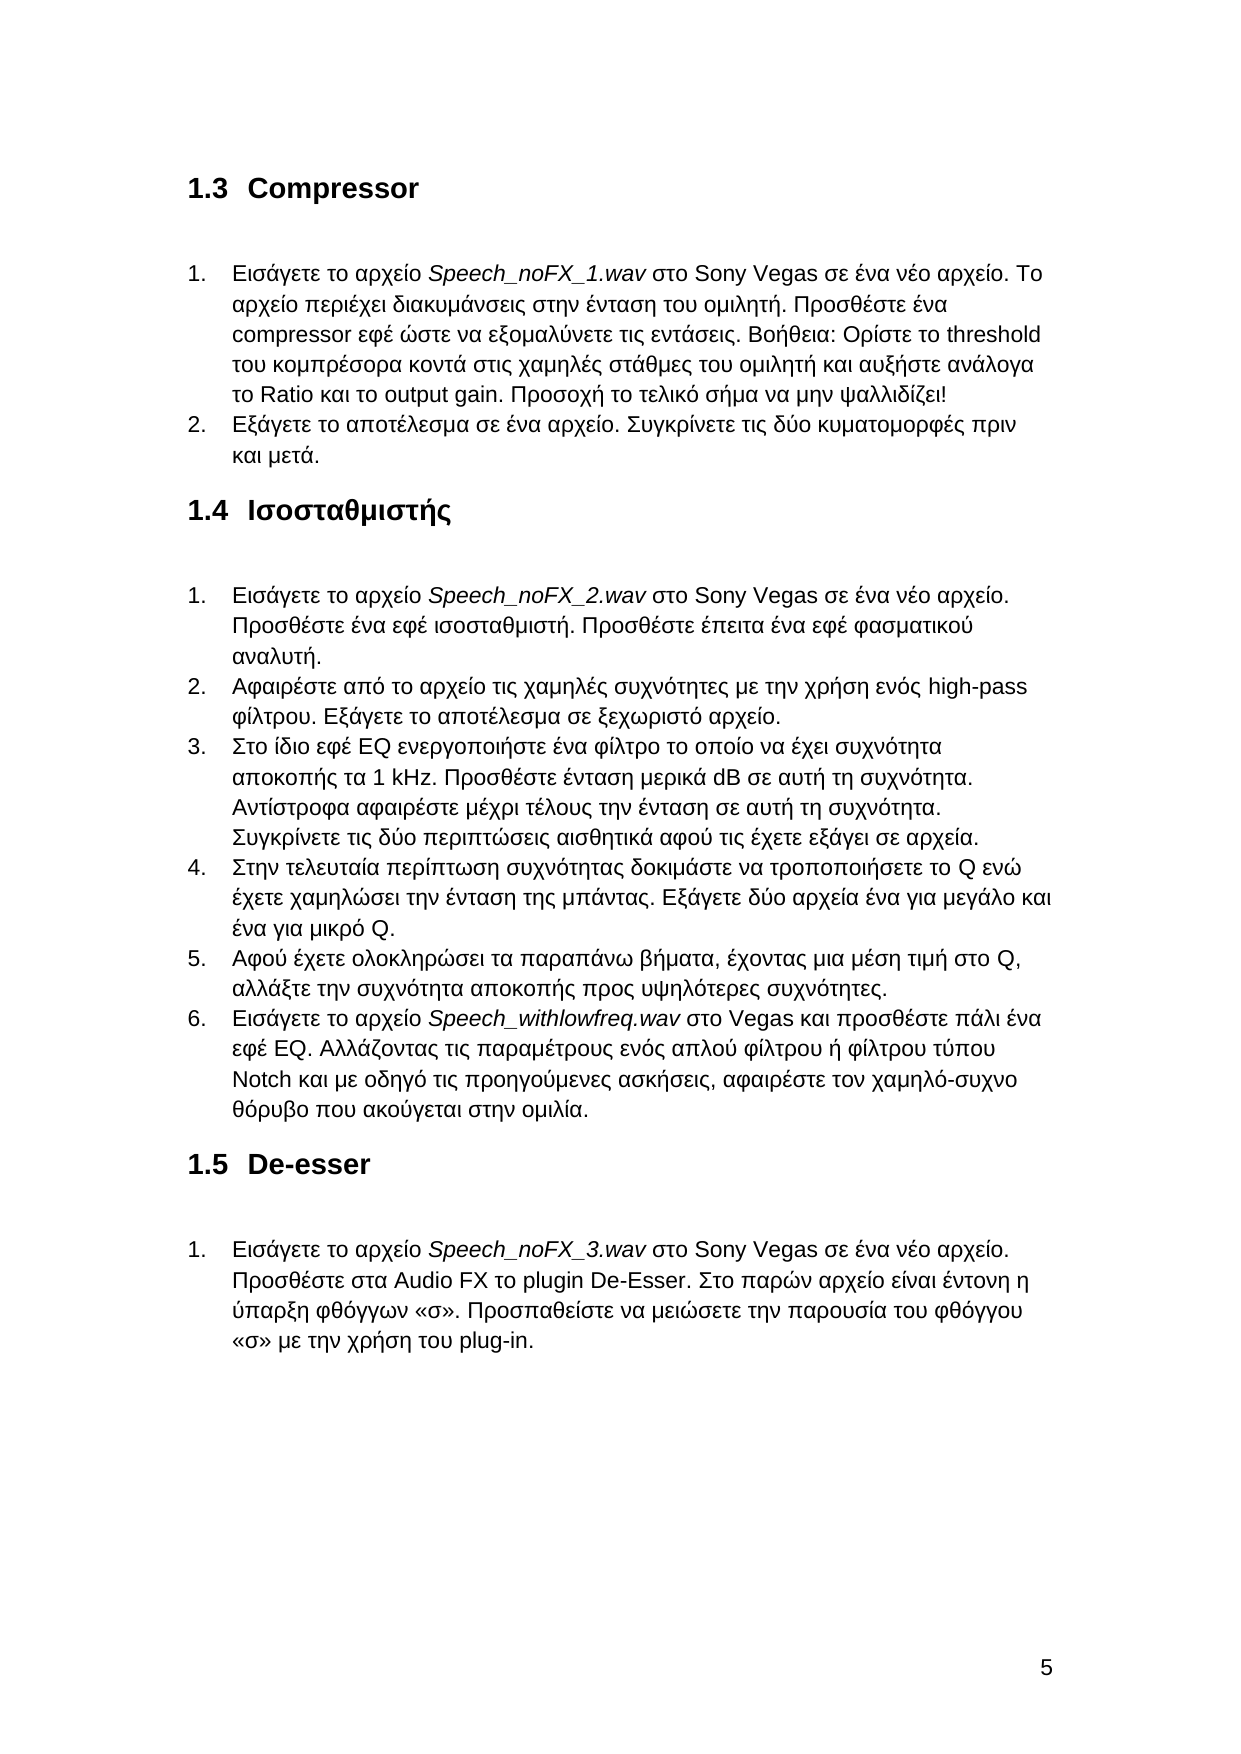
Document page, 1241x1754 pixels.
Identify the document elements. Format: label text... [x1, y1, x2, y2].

list Εξάγετε το αποτέλεσμα σε ένα αρχείο. Συγκρίνετε τις δύο κυματομορφές πριν και μετά. [187, 411, 1053, 468]
list Στο ίδιο εφέ EQ ενεργοποιήστε ένα φίλτρο το οποίο να έχει συχνότητα αποκοπής τα 1 kHz. Προσθέστε ένταση μερικά dB σε αυτή τη συχνότητα. Αντίστροφα αφαιρέστε μέχρι τέλους την ένταση σε αυτή τη συχνότητα. Συγκρίνετε τις δύο περιπτώσεις αισθητικά αφού τις έχετε εξάγει σε αρχεία. [187, 733, 1053, 850]
subtitle De-esser [187, 1147, 1053, 1180]
subtitle Ισοσταθμιστής [187, 493, 1053, 526]
list Αφαιρέστε από το αρχείο τις χαμηλές συχνότητες με την χρήση ενός high-pass φίλτρου. Εξάγετε το αποτέλεσμα σε ξεχωριστό αρχείο. [187, 673, 1053, 729]
list Εισάγετε το αρχείο Speech_noFX_2.wav στο Sony Vegas σε ένα νέο αρχείο. Προσθέστε ένα εφέ ισοσταθμιστή. Προσθέστε έπειτα ένα εφέ φασματικού αναλυτή. [187, 582, 1053, 669]
list Εισάγετε το αρχείο Speech_noFX_3.wav στο Sony Vegas σε ένα νέο αρχείο. Προσθέστε στα Audio FX το plugin De-Esser. Στο παρών αρχείο είναι έντονη η ύπαρξη φθόγγων «σ». Προσπαθείστε να μειώσετε την παρουσία του φθόγγου «σ» με την χρήση του plug-in. [187, 1236, 1053, 1353]
list Εισάγετε το αρχείο Speech_withlowfreq.wav στο Vegas και προσθέστε πάλι ένα εφέ EQ. Αλλάζοντας τις παραμέτρους ενός απλού φίλτρου ή φίλτρου τύπου Notch και με οδηγό τις προηγούμενες ασκήσεις, αφαιρέστε τον χαμηλό-συχνο θόρυβο που ακούγεται στην ομιλία. [187, 1005, 1053, 1122]
list Στην τελευταία περίπτωση συχνότητας δοκιμάστε να τροποποιήσετε το Q ενώ έχετε χαμηλώσει την ένταση της μπάντας. Εξάγετε δύο αρχεία ένα για μεγάλο και ένα για μικρό Q. [187, 854, 1053, 941]
list Αφού έχετε ολοκληρώσει τα παραπάνω βήματα, έχοντας μια μέση τιμή στο Q, αλλάξτε την συχνότητα αποκοπής προς υψηλότερες συχνότητες. [187, 945, 1053, 1001]
subtitle Compressor [187, 171, 1053, 204]
list Εισάγετε το αρχείο Speech_noFX_1.wav στο Sony Vegas σε ένα νέο αρχείο. Το αρχείο περιέχει διακυμάνσεις στην ένταση του ομιλητή. Προσθέστε ένα compressor εφέ ώστε να εξομαλύνετε τις εντάσεις. Βοήθεια: Ορίστε το threshold του κομπρέσορα κοντά στις χαμηλές στάθμες του ομιλητή και αυξήστε ανάλογα το Ratio και το output gain. Προσοχή το τελικό σήμα να μην ψαλλιδίζει! [187, 260, 1053, 408]
